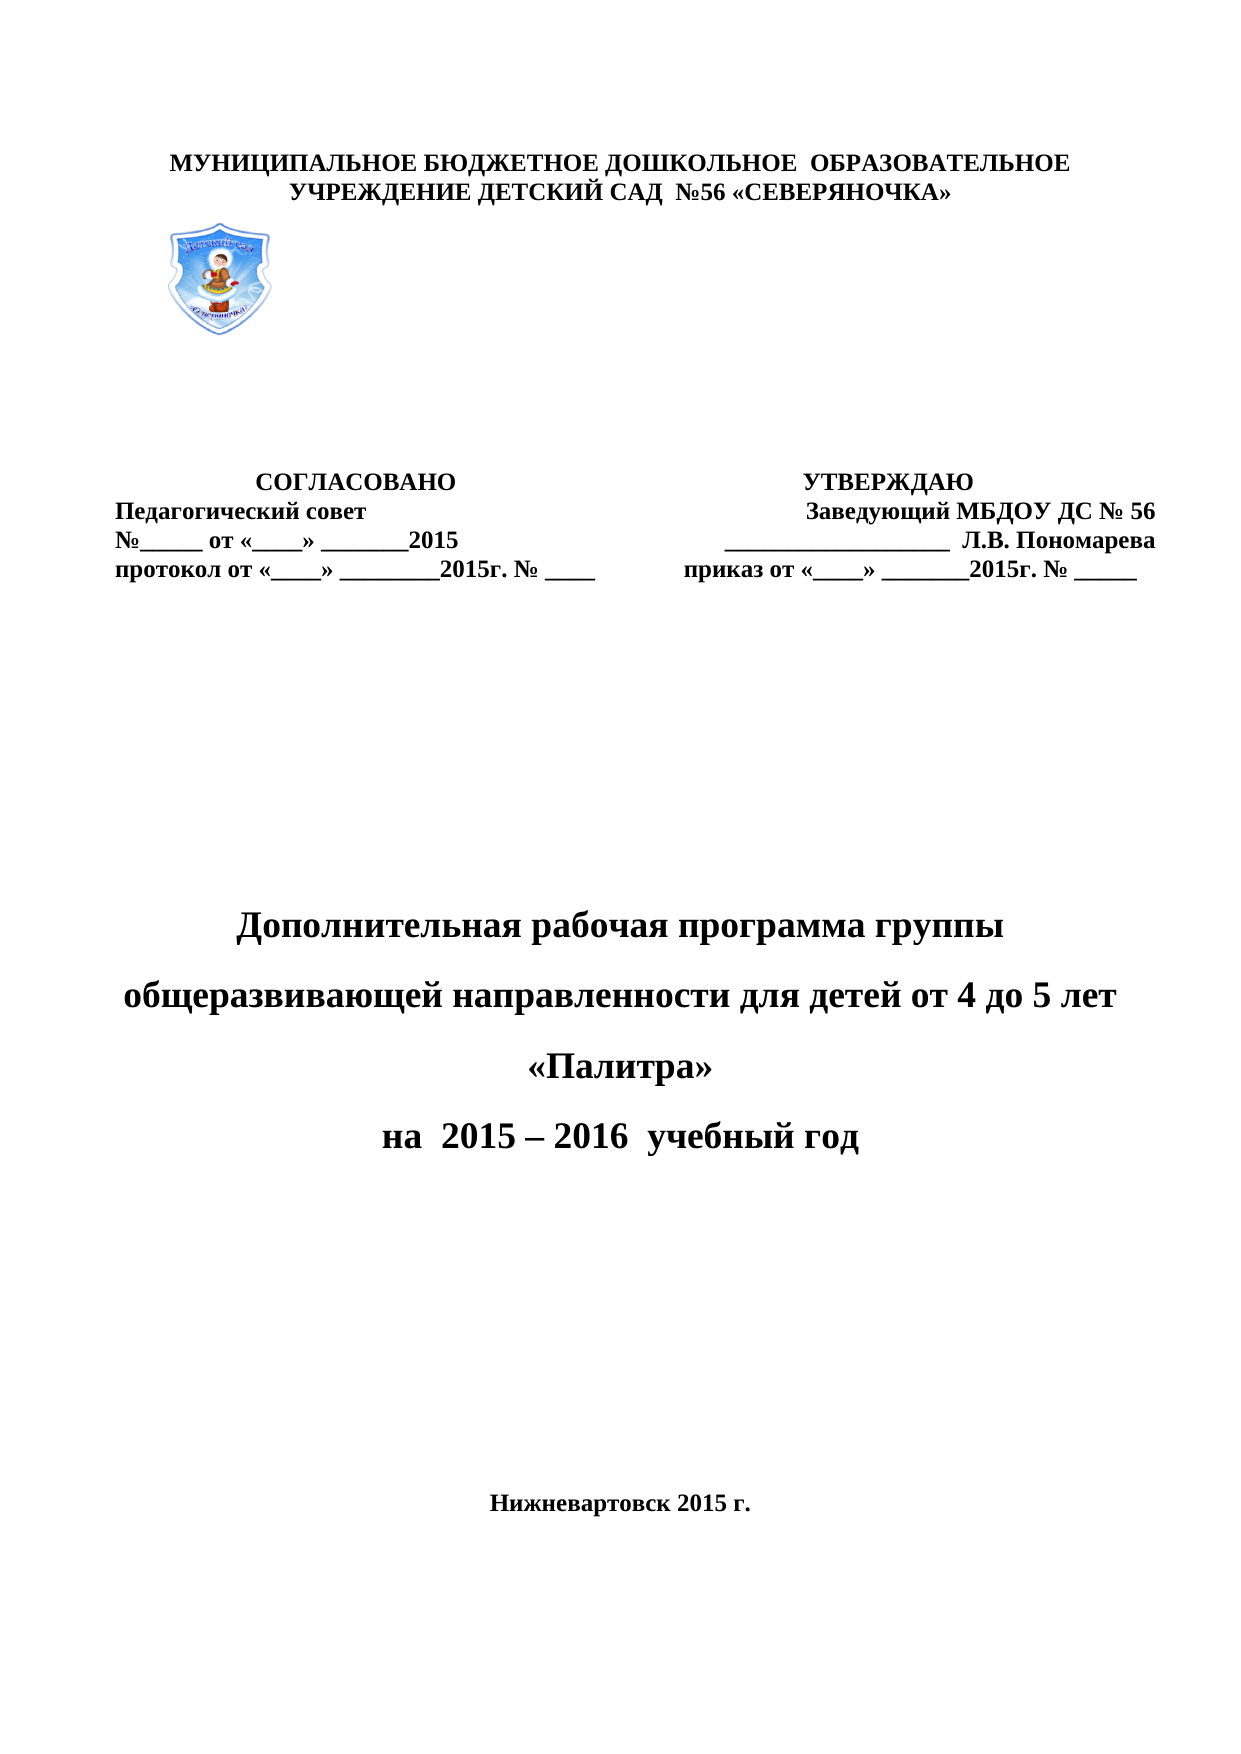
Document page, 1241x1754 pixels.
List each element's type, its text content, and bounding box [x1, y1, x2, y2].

text «Палитра» [103, 1043, 1137, 1086]
table_header УТВЕРЖДАЮ Заведующий МБДОУ ДС № 56 __________________ Л.В. Пономарева приказ от «____» _______2015г. № _____ [608, 468, 1167, 611]
picture [159, 205, 279, 364]
text МУНИЦИПАЛЬНОЕ БЮДЖЕТНОЕ ДОШКОЛЬНОЕ ОБРАЗОВАТЕЛЬНОЕ [103, 148, 1137, 177]
text на 2015 – 2016 учебный год [103, 1114, 1137, 1157]
table_header СОГЛАСОВАНО Педагогический совет №_____ от «____» _______2015 протокол от «____» ________2015г. № ____ [104, 468, 608, 611]
text Нижневартовск 2015 г. [103, 1488, 1137, 1517]
text УЧРЕЖДЕНИЕ ДЕТСКИЙ САД №56 «СЕВЕРЯНОЧКА» [103, 177, 1137, 206]
text общеразвивающей направленности для детей от 4 до 5 лет [103, 973, 1137, 1016]
text Дополнительная рабочая программа группы [103, 902, 1137, 946]
